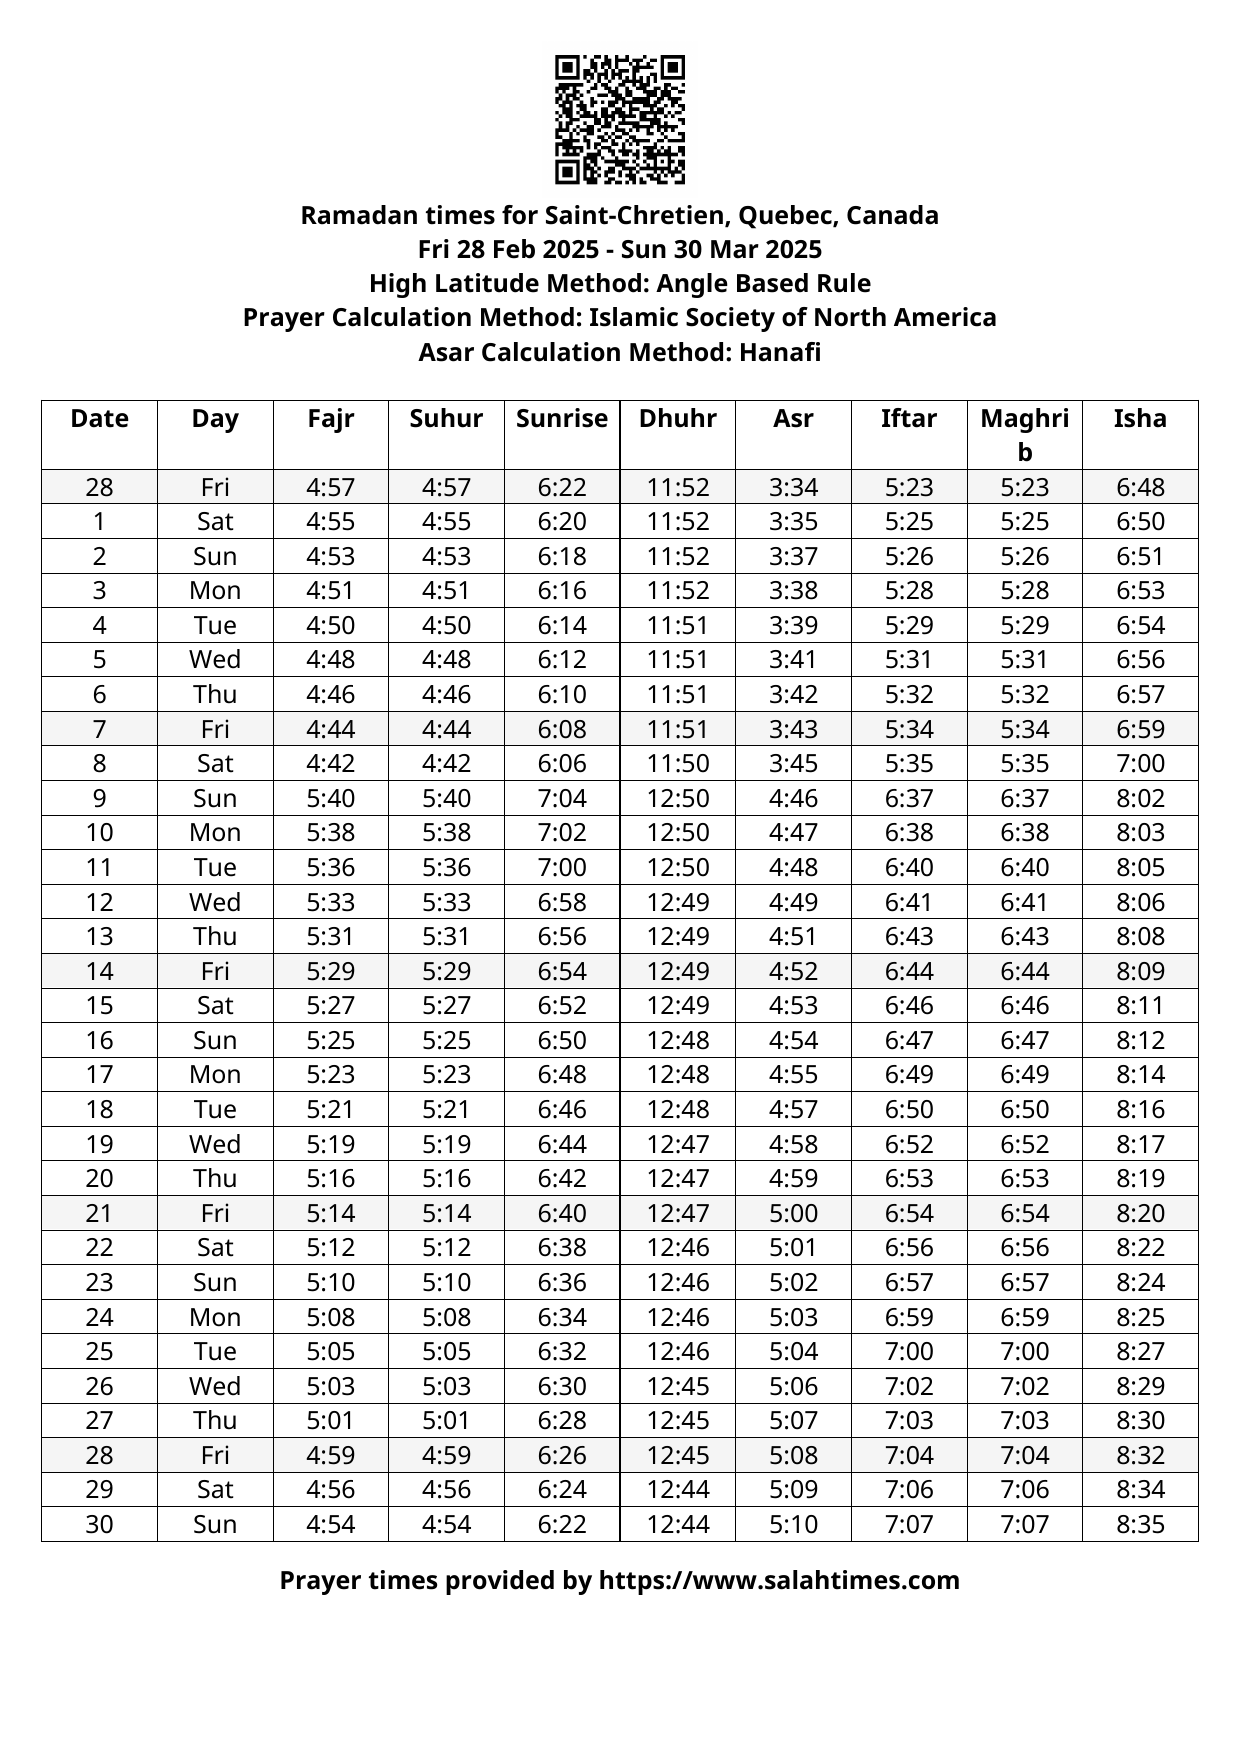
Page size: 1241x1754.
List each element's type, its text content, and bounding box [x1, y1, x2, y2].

table_cell Mon [158, 1300, 273, 1333]
table_cell 7:00 [1083, 746, 1198, 780]
table_cell 6:54 [852, 1196, 967, 1229]
table_cell 6:37 [968, 781, 1082, 814]
table_header Fajr [274, 401, 388, 469]
table_cell 7:06 [852, 1473, 967, 1506]
table_cell 18 [42, 1092, 157, 1126]
table_cell 8:05 [1083, 850, 1198, 884]
table_cell 6:54 [968, 1196, 1082, 1229]
table_cell 6:47 [968, 1023, 1082, 1057]
table_cell 6:52 [968, 1127, 1082, 1160]
table_cell 12:45 [621, 1438, 735, 1472]
table_cell 6:57 [968, 1265, 1082, 1299]
table_cell 5:23 [968, 470, 1082, 503]
table_cell 6:40 [968, 850, 1082, 884]
table_cell 5:05 [389, 1334, 504, 1368]
table_cell 25 [42, 1334, 157, 1368]
table_cell 4:54 [736, 1023, 851, 1057]
table_cell 8:25 [1083, 1300, 1198, 1333]
table_cell 8:30 [1083, 1404, 1198, 1437]
table_cell 5:10 [389, 1265, 504, 1299]
table_cell 5:10 [736, 1507, 851, 1541]
table_cell 6:46 [968, 989, 1082, 1022]
table_cell 15 [42, 989, 157, 1022]
table_header Suhur [389, 401, 504, 469]
table_cell 11:51 [621, 677, 735, 711]
table_cell 3:41 [736, 643, 851, 676]
table_cell 4:53 [274, 539, 388, 572]
table_cell 6:08 [505, 712, 619, 745]
table_cell 6:52 [505, 989, 619, 1022]
table_cell 22 [42, 1231, 157, 1264]
table_cell 29 [42, 1473, 157, 1506]
table_cell 4:48 [736, 850, 851, 884]
table_cell 7:03 [968, 1404, 1082, 1437]
table_cell 5:00 [736, 1196, 851, 1229]
table_cell 6:38 [505, 1231, 619, 1264]
table_cell 4:50 [274, 608, 388, 642]
table_cell Sat [158, 746, 273, 780]
table_cell 6:47 [852, 1023, 967, 1057]
table_cell 7:04 [852, 1438, 967, 1472]
table_cell 6:36 [505, 1265, 619, 1299]
table_cell Mon [158, 1058, 273, 1091]
table_cell 4:48 [274, 643, 388, 676]
table_cell 8:29 [1083, 1369, 1198, 1402]
table_cell 6:41 [968, 885, 1082, 918]
table_header Date [42, 401, 157, 469]
table_cell Sat [158, 504, 273, 538]
table_cell 4:48 [389, 643, 504, 676]
table_cell 6:18 [505, 539, 619, 572]
table_cell 5:25 [389, 1023, 504, 1057]
table_cell 10 [42, 816, 157, 849]
table_cell 5:08 [736, 1438, 851, 1472]
table_cell 6:42 [505, 1161, 619, 1195]
table_cell 4:57 [736, 1092, 851, 1126]
table_cell 6:38 [852, 816, 967, 849]
table_cell Sun [158, 1265, 273, 1299]
table_cell 12:49 [621, 954, 735, 987]
table_cell 26 [42, 1369, 157, 1402]
table_cell 5:40 [389, 781, 504, 814]
table_cell 6:56 [1083, 643, 1198, 676]
table_cell 4:59 [274, 1438, 388, 1472]
table_cell 8 [42, 746, 157, 780]
table_cell 6:51 [1083, 539, 1198, 572]
table_cell 6:37 [852, 781, 967, 814]
table_cell 12:50 [621, 850, 735, 884]
table_cell 6:06 [505, 746, 619, 780]
table_cell 4:57 [389, 470, 504, 503]
table_cell 5:36 [274, 850, 388, 884]
table_cell 5:26 [968, 539, 1082, 572]
table_cell 4:51 [389, 574, 504, 607]
table_cell 8:20 [1083, 1196, 1198, 1229]
table_cell 13 [42, 919, 157, 953]
text Ramadan times for Saint-Chretien, Quebec, Canada [42, 198, 1198, 232]
text Fri 28 Feb 2025 - Sun 30 Mar 2025 [42, 232, 1198, 266]
table_cell 6:59 [1083, 712, 1198, 745]
table_cell 7:00 [505, 850, 619, 884]
table_cell 3:39 [736, 608, 851, 642]
table_cell 4:44 [274, 712, 388, 745]
table_cell 5:03 [274, 1369, 388, 1402]
table_cell 30 [42, 1507, 157, 1541]
table_cell 6:41 [852, 885, 967, 918]
table_cell 5:29 [389, 954, 504, 987]
table_cell 6:43 [852, 919, 967, 953]
table_cell 5:16 [389, 1161, 504, 1195]
table_cell 8:09 [1083, 954, 1198, 987]
table_cell 8:24 [1083, 1265, 1198, 1299]
table_cell 5:28 [852, 574, 967, 607]
table_cell 4:51 [736, 919, 851, 953]
table_cell 8:14 [1083, 1058, 1198, 1091]
table_header Day [158, 401, 273, 469]
table_cell Sun [158, 539, 273, 572]
table_cell 4:53 [736, 989, 851, 1022]
table_cell 5:12 [274, 1231, 388, 1264]
table_cell 4:55 [274, 504, 388, 538]
table_cell 17 [42, 1058, 157, 1091]
table_header Iftar [852, 401, 967, 469]
table_cell 12:46 [621, 1265, 735, 1299]
table_cell 12:50 [621, 781, 735, 814]
table_cell 7:07 [852, 1507, 967, 1541]
table_cell 6:50 [852, 1092, 967, 1126]
table_cell 12:44 [621, 1473, 735, 1506]
table_cell 4:46 [274, 677, 388, 711]
table_cell 5:26 [852, 539, 967, 572]
table_header Isha [1083, 401, 1198, 469]
table_cell 2 [42, 539, 157, 572]
table_header Maghrib [968, 401, 1082, 469]
table_cell 5:14 [274, 1196, 388, 1229]
table_cell 6:32 [505, 1334, 619, 1368]
table_cell 4:50 [389, 608, 504, 642]
table_cell 7:04 [968, 1438, 1082, 1472]
table_cell 4:59 [389, 1438, 504, 1472]
table_cell 5:05 [274, 1334, 388, 1368]
table_cell 4:49 [736, 885, 851, 918]
table_cell 5:08 [274, 1300, 388, 1333]
table_cell 6:50 [968, 1092, 1082, 1126]
table_cell 8:27 [1083, 1334, 1198, 1368]
table_cell 4:53 [389, 539, 504, 572]
table_cell Thu [158, 677, 273, 711]
text Prayer times provided by https://www.salahtimes.com [42, 1563, 1198, 1597]
table_cell 4:47 [736, 816, 851, 849]
table_cell 6:44 [505, 1127, 619, 1160]
table_cell 5:34 [852, 712, 967, 745]
table_cell Wed [158, 1369, 273, 1402]
table_cell 9 [42, 781, 157, 814]
table_cell 8:16 [1083, 1092, 1198, 1126]
table_cell 5:31 [389, 919, 504, 953]
table_cell 4:54 [389, 1507, 504, 1541]
table_cell 12:46 [621, 1334, 735, 1368]
table_cell 5:04 [736, 1334, 851, 1368]
table_cell 3:35 [736, 504, 851, 538]
table_cell 5:01 [736, 1231, 851, 1264]
table_cell 12:46 [621, 1231, 735, 1264]
table_cell 4:58 [736, 1127, 851, 1160]
table_cell 8:12 [1083, 1023, 1198, 1057]
table_cell Thu [158, 1404, 273, 1437]
table_cell 8:11 [1083, 989, 1198, 1022]
table_cell 12:48 [621, 1058, 735, 1091]
table_header Dhuhr [621, 401, 735, 469]
table_cell Sat [158, 1231, 273, 1264]
table_cell 20 [42, 1161, 157, 1195]
table_cell 8:32 [1083, 1438, 1198, 1472]
table_cell 11:52 [621, 470, 735, 503]
table_cell 6:57 [1083, 677, 1198, 711]
table_cell 5:23 [852, 470, 967, 503]
table_cell 6:50 [505, 1023, 619, 1057]
table_cell 6:56 [852, 1231, 967, 1264]
table_cell 3 [42, 574, 157, 607]
table_cell 7:03 [852, 1404, 967, 1437]
table_cell 6:34 [505, 1300, 619, 1333]
table_cell 3:42 [736, 677, 851, 711]
table_cell Fri [158, 470, 273, 503]
table_cell 5:06 [736, 1369, 851, 1402]
table_cell 8:17 [1083, 1127, 1198, 1160]
table_cell 4:44 [389, 712, 504, 745]
table_cell 5:38 [274, 816, 388, 849]
table_cell 5:02 [736, 1265, 851, 1299]
table_cell 7:00 [968, 1334, 1082, 1368]
table_cell 6:59 [968, 1300, 1082, 1333]
table_cell 5:27 [274, 989, 388, 1022]
table_cell 5:03 [736, 1300, 851, 1333]
table_cell 1 [42, 504, 157, 538]
table_cell Thu [158, 919, 273, 953]
table_cell 11:51 [621, 712, 735, 745]
table_cell 3:38 [736, 574, 851, 607]
table_cell 7:06 [968, 1473, 1082, 1506]
table_cell 12:47 [621, 1161, 735, 1195]
table_cell 4:57 [274, 470, 388, 503]
table_cell 28 [42, 1438, 157, 1472]
table_cell 11:52 [621, 539, 735, 572]
table_cell 6:44 [852, 954, 967, 987]
table_cell Tue [158, 608, 273, 642]
table_cell 6:56 [505, 919, 619, 953]
table_cell 6:14 [505, 608, 619, 642]
table_cell 5:29 [852, 608, 967, 642]
table_cell 14 [42, 954, 157, 987]
table_cell 5:31 [852, 643, 967, 676]
table_cell 4:52 [736, 954, 851, 987]
table_cell 7:02 [968, 1369, 1082, 1402]
table_cell 6:40 [852, 850, 967, 884]
table_cell 5:21 [274, 1092, 388, 1126]
table_cell 3:34 [736, 470, 851, 503]
table_cell 8:22 [1083, 1231, 1198, 1264]
table_cell 6:49 [968, 1058, 1082, 1091]
table_cell 5:25 [274, 1023, 388, 1057]
table_cell 5:01 [274, 1404, 388, 1437]
table_cell 6:54 [505, 954, 619, 987]
table_cell Sat [158, 1473, 273, 1506]
table_cell 6:24 [505, 1473, 619, 1506]
table_cell 4:55 [389, 504, 504, 538]
table_cell 11:51 [621, 608, 735, 642]
table_cell 5:09 [736, 1473, 851, 1506]
table_header Sunrise [505, 401, 619, 469]
table_cell 5:33 [274, 885, 388, 918]
table_cell Sun [158, 1023, 273, 1057]
table_cell Wed [158, 1127, 273, 1160]
table_cell 6:46 [852, 989, 967, 1022]
table_cell 5:32 [852, 677, 967, 711]
table_cell 5:27 [389, 989, 504, 1022]
table_cell 5:40 [274, 781, 388, 814]
table_cell 6:43 [968, 919, 1082, 953]
table_cell 8:19 [1083, 1161, 1198, 1195]
table_cell 12:49 [621, 885, 735, 918]
table_cell 7:04 [505, 781, 619, 814]
table_cell 8:06 [1083, 885, 1198, 918]
table_cell 12:50 [621, 816, 735, 849]
table_cell Wed [158, 885, 273, 918]
table_cell 4:55 [736, 1058, 851, 1091]
table_cell 12:49 [621, 919, 735, 953]
table_cell 6:48 [505, 1058, 619, 1091]
table_cell 8:08 [1083, 919, 1198, 953]
table_cell 8:03 [1083, 816, 1198, 849]
table_cell 23 [42, 1265, 157, 1299]
table_cell 27 [42, 1404, 157, 1437]
table_cell Fri [158, 712, 273, 745]
table_cell 6:49 [852, 1058, 967, 1091]
table_cell 6 [42, 677, 157, 711]
table_cell 4:51 [274, 574, 388, 607]
table_cell 11:52 [621, 504, 735, 538]
table_cell Tue [158, 850, 273, 884]
table_cell 11 [42, 850, 157, 884]
table_cell 11:50 [621, 746, 735, 780]
picture [542, 41, 699, 198]
table_cell 5:31 [274, 919, 388, 953]
table_cell Thu [158, 1161, 273, 1195]
table_cell 6:38 [968, 816, 1082, 849]
table_cell 5:35 [968, 746, 1082, 780]
table_cell 6:53 [852, 1161, 967, 1195]
table_cell Sun [158, 1507, 273, 1541]
table_cell 4:54 [274, 1507, 388, 1541]
table_cell 6:54 [1083, 608, 1198, 642]
table_cell 11:52 [621, 574, 735, 607]
table_cell 12:45 [621, 1404, 735, 1437]
table_cell 6:56 [968, 1231, 1082, 1264]
table_cell 8:34 [1083, 1473, 1198, 1506]
table_cell 5:36 [389, 850, 504, 884]
table_cell 5 [42, 643, 157, 676]
table_cell 12:49 [621, 989, 735, 1022]
table_cell 5:25 [852, 504, 967, 538]
table_cell 28 [42, 470, 157, 503]
table_cell 4:56 [389, 1473, 504, 1506]
table_cell Tue [158, 1092, 273, 1126]
table_cell 4:59 [736, 1161, 851, 1195]
table_cell Sat [158, 989, 273, 1022]
table_cell 5:33 [389, 885, 504, 918]
table_cell 8:35 [1083, 1507, 1198, 1541]
table_cell 5:31 [968, 643, 1082, 676]
table_cell 5:32 [968, 677, 1082, 711]
table_cell 6:52 [852, 1127, 967, 1160]
table_cell 4:42 [389, 746, 504, 780]
table_cell 6:16 [505, 574, 619, 607]
table_cell 24 [42, 1300, 157, 1333]
table_cell 5:19 [274, 1127, 388, 1160]
table_cell 6:26 [505, 1438, 619, 1472]
table_cell 5:34 [968, 712, 1082, 745]
table_cell 6:44 [968, 954, 1082, 987]
table_cell 5:03 [389, 1369, 504, 1402]
table_cell 12 [42, 885, 157, 918]
table_cell 5:29 [968, 608, 1082, 642]
table_cell 6:22 [505, 470, 619, 503]
table_cell Fri [158, 1196, 273, 1229]
table_cell 5:01 [389, 1404, 504, 1437]
table_cell 8:02 [1083, 781, 1198, 814]
table_cell 12:48 [621, 1023, 735, 1057]
table_cell 6:57 [852, 1265, 967, 1299]
table_cell Fri [158, 1438, 273, 1472]
table_cell Mon [158, 816, 273, 849]
table_cell 5:08 [389, 1300, 504, 1333]
table_cell 12:45 [621, 1369, 735, 1402]
table_cell 4:56 [274, 1473, 388, 1506]
table_cell 4:46 [389, 677, 504, 711]
table_cell 5:35 [852, 746, 967, 780]
table_cell 7:02 [505, 816, 619, 849]
table_cell 7:07 [968, 1507, 1082, 1541]
table_cell 7:00 [852, 1334, 967, 1368]
table_cell 6:50 [1083, 504, 1198, 538]
text High Latitude Method: Angle Based Rule [42, 266, 1198, 300]
table_cell 5:23 [389, 1058, 504, 1091]
table_cell 6:48 [1083, 470, 1198, 503]
table_cell 6:58 [505, 885, 619, 918]
table_cell 5:07 [736, 1404, 851, 1437]
table_cell Sun [158, 781, 273, 814]
text Prayer Calculation Method: Islamic Society of North America [42, 300, 1198, 334]
table_cell 6:46 [505, 1092, 619, 1126]
table_cell 5:10 [274, 1265, 388, 1299]
table_header Asr [736, 401, 851, 469]
table_cell 16 [42, 1023, 157, 1057]
table_cell 7:02 [852, 1369, 967, 1402]
table_cell 12:46 [621, 1300, 735, 1333]
table_cell 5:12 [389, 1231, 504, 1264]
text Asar Calculation Method: Hanafi [42, 334, 1198, 368]
table_cell 4:46 [736, 781, 851, 814]
table_cell 12:44 [621, 1507, 735, 1541]
table_cell 3:43 [736, 712, 851, 745]
table_cell 6:20 [505, 504, 619, 538]
table_cell 6:12 [505, 643, 619, 676]
table_cell 5:21 [389, 1092, 504, 1126]
table_cell 4 [42, 608, 157, 642]
table_cell 19 [42, 1127, 157, 1160]
table_cell Tue [158, 1334, 273, 1368]
table_cell 6:59 [852, 1300, 967, 1333]
table_cell 5:23 [274, 1058, 388, 1091]
table_cell Wed [158, 643, 273, 676]
table_cell 3:37 [736, 539, 851, 572]
table_cell 12:47 [621, 1127, 735, 1160]
table_cell 6:30 [505, 1369, 619, 1402]
table_cell 5:29 [274, 954, 388, 987]
table_cell 5:14 [389, 1196, 504, 1229]
table_cell 5:19 [389, 1127, 504, 1160]
table_cell 7 [42, 712, 157, 745]
table_cell 5:28 [968, 574, 1082, 607]
table_cell Fri [158, 954, 273, 987]
table_cell Mon [158, 574, 273, 607]
table_cell 6:40 [505, 1196, 619, 1229]
table_cell 5:38 [389, 816, 504, 849]
table_cell 11:51 [621, 643, 735, 676]
table_cell 5:25 [968, 504, 1082, 538]
table_cell 3:45 [736, 746, 851, 780]
table_cell 6:53 [968, 1161, 1082, 1195]
table_cell 6:22 [505, 1507, 619, 1541]
table_cell 5:16 [274, 1161, 388, 1195]
table_cell 21 [42, 1196, 157, 1229]
table_cell 6:53 [1083, 574, 1198, 607]
table_cell 12:48 [621, 1092, 735, 1126]
table_cell 12:47 [621, 1196, 735, 1229]
table_cell 6:28 [505, 1404, 619, 1437]
table_cell 6:10 [505, 677, 619, 711]
table_cell 4:42 [274, 746, 388, 780]
